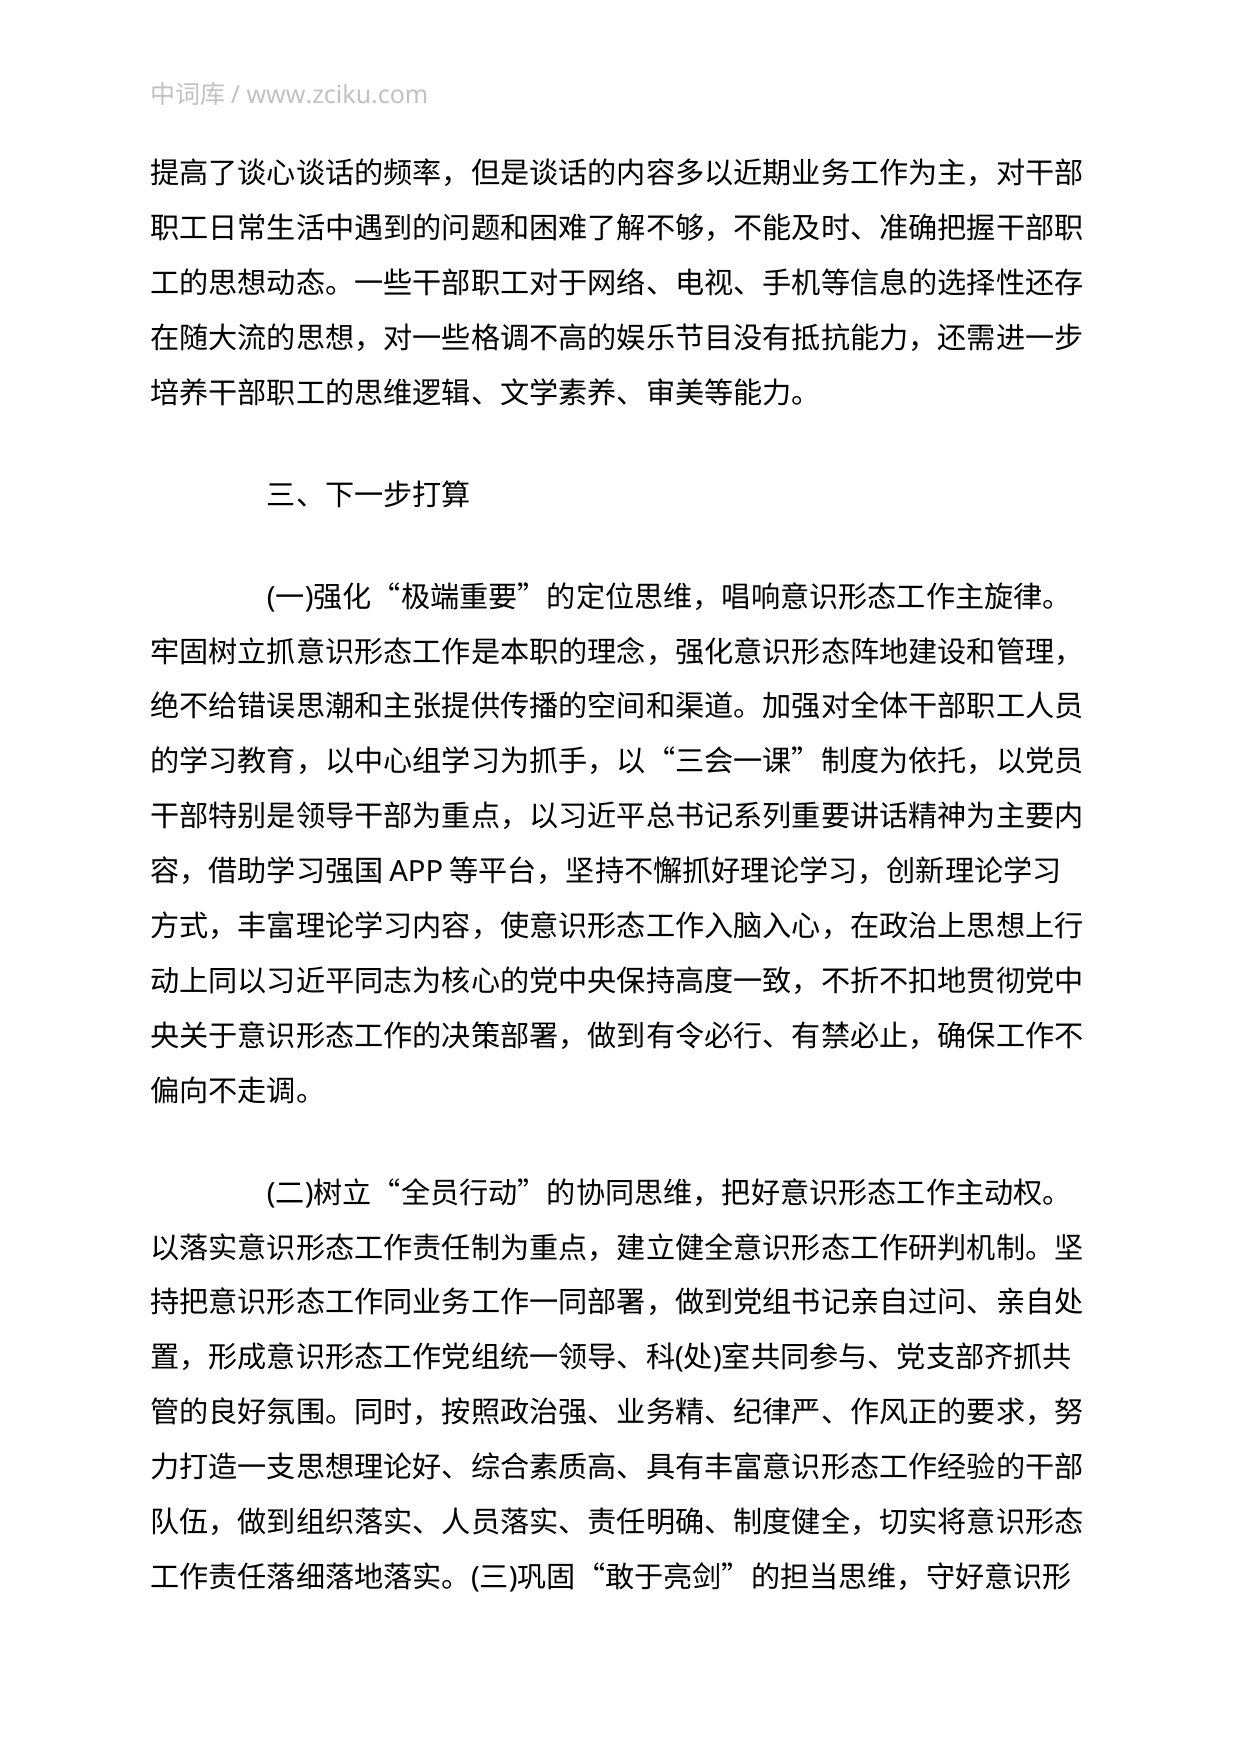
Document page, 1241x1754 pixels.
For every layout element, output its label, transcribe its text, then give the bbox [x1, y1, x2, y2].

text 三、下一步打算 [150, 471, 1090, 514]
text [150, 150, 1090, 412]
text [150, 1169, 1090, 1596]
text (一)强化“极端重要”的定位思维，唱响意识形态工作主旋律。牢固树立抓意识形态工作是本职的理念，强化意识形态阵地建设和管理，绝不给错误思潮和主张提供传播的空间和渠道。加强对全体干部职工人员的学习教育，以中心组学习为抓手，以“三会一课”制度为依托，以党员干部特别是领导干部为重点，以习近平总书记系列重要讲话精神为主要内容，借助学习强国APP等平台，坚持不懈抓好理论学习，创新理论学习方式，丰富理论学习内容，使意识形态工作入脑入心，在政治上思想上行动上同以习近平同志为核心的党中央保持高度一致，不折不扣地贯彻党中央关于意识形态工作的决策部署，做到有令必行、有禁必止，确保工作不偏向不走调。 [150, 573, 1090, 1110]
